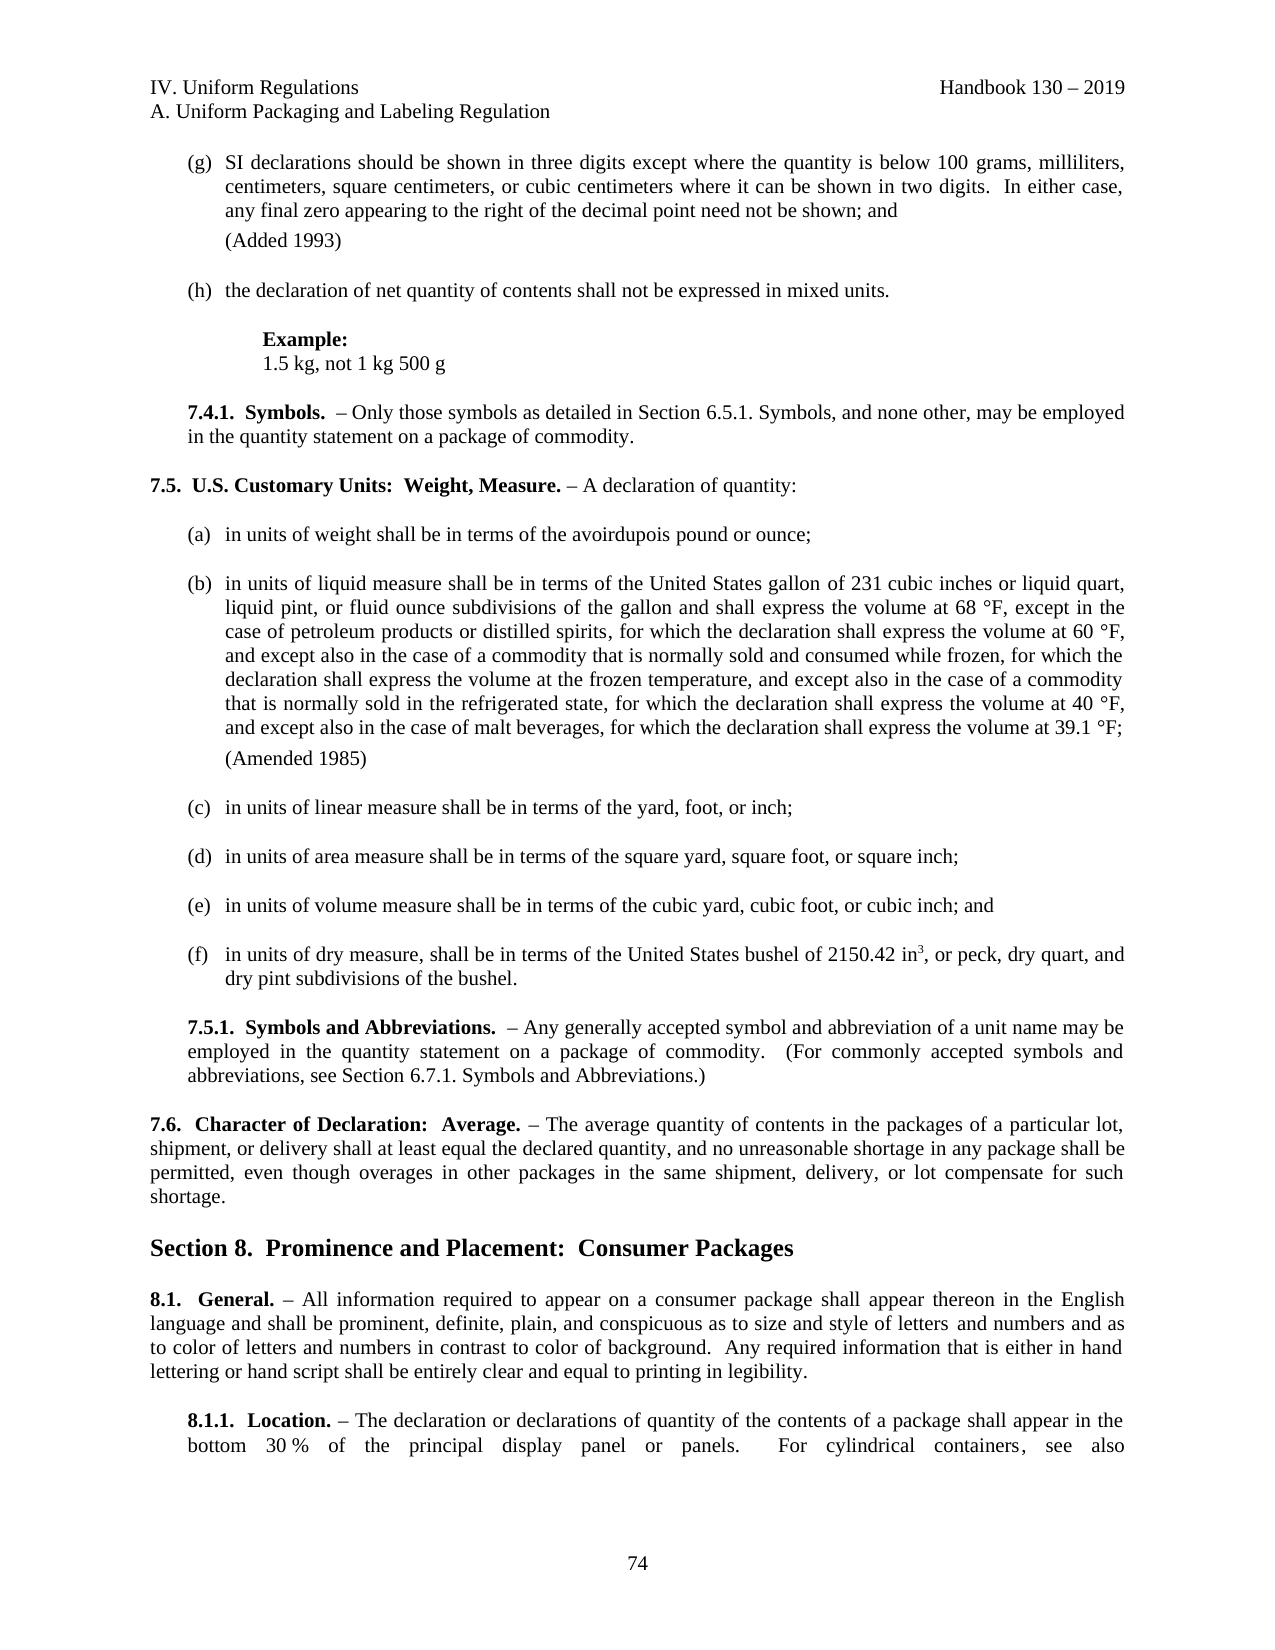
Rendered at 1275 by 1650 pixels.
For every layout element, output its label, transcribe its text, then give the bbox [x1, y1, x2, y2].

text Section 8. Prominence and Placement: Consumer Packages [150, 1233, 1125, 1262]
text 7.6. Character of Declaration: Average. – The average quantity of contents in the packages of a particular lot, shipment, or delivery shall at least equal the declared quantity, and no unreasonable shortage in any package shall be permitted, even though overages in other packages in the same shipment, delivery, or lot compensate for such shortage. [150, 1112, 1125, 1208]
text (Added 1993) [150, 228, 1125, 252]
text (Amended 1985) [150, 746, 1125, 770]
text Example: [262, 327, 1125, 351]
list the declaration of net quantity of contents shall not be expressed in mixed units. [187, 277, 1125, 302]
text 7.5. U.S. Customary Units: Weight, Measure. – A declaration of quantity: [150, 473, 1125, 497]
text 1.5 kg, not 1 kg 500 g [262, 351, 1125, 375]
text 7.4.1. Symbols. – Only those symbols as detailed in Section 6.5.1. Symbols, and none other, may be employed in the quantity statement on a package of commodity. [187, 400, 1125, 448]
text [187, 1408, 1125, 1457]
list SI declarations should be shown in three digits except where the quantity is below 100 grams, milliliters, centimeters, square centimeters, or cubic centimeters where it can be shown in two digits. In either case, any final zero appearing to the right of the decimal point need not be shown; and [187, 150, 1125, 222]
list in units of weight shall be in terms of the avoirdupois pound or ounce; [187, 522, 1125, 546]
list in units of volume measure shall be in terms of the cubic yard, cubic foot, or cubic inch; and [187, 893, 1125, 917]
list in units of liquid measure shall be in terms of the United States gallon of 231 cubic inches or liquid quart, liquid pint, or fluid ounce subdivisions of the gallon and shall express the volume at 68 °F, except in the case of petroleum products or distilled spirits, for which the declaration shall express the volume at 60 °F, and except also in the case of a commodity that is normally sold and consumed while frozen, for which the declaration shall express the volume at the frozen temperature, and except also in the case of a commodity that is normally sold in the refrigerated state, for which the declaration shall express the volume at 40 °F, and except also in the case of malt beverages, for which the declaration shall express the volume at 39.1 °F; [187, 571, 1125, 739]
text 7.5.1. Symbols and Abbreviations. – Any generally accepted symbol and abbreviation of a unit name may be employed in the quantity statement on a package of commodity. (For commonly accepted symbols and abbreviations, see Section 6.7.1. Symbols and Abbreviations.) [187, 1015, 1125, 1087]
text 8.1. General. – All information required to appear on a consumer package shall appear thereon in the English language and shall be prominent, definite, plain, and conspicuous as to size and style of letters and numbers and as to color of letters and numbers in contrast to color of background. Any required information that is either in hand lettering or hand script shall be entirely clear and equal to printing in legibility. [150, 1287, 1125, 1383]
list in units of linear measure shall be in terms of the yard, foot, or inch; [187, 795, 1125, 819]
list in units of area measure shall be in terms of the square yard, square foot, or square inch; [187, 844, 1125, 868]
list in units of dry measure, shall be in terms of the United States bushel of 2150.42 in3, or peck, dry quart, and dry pint subdivisions of the bushel. [187, 942, 1125, 990]
